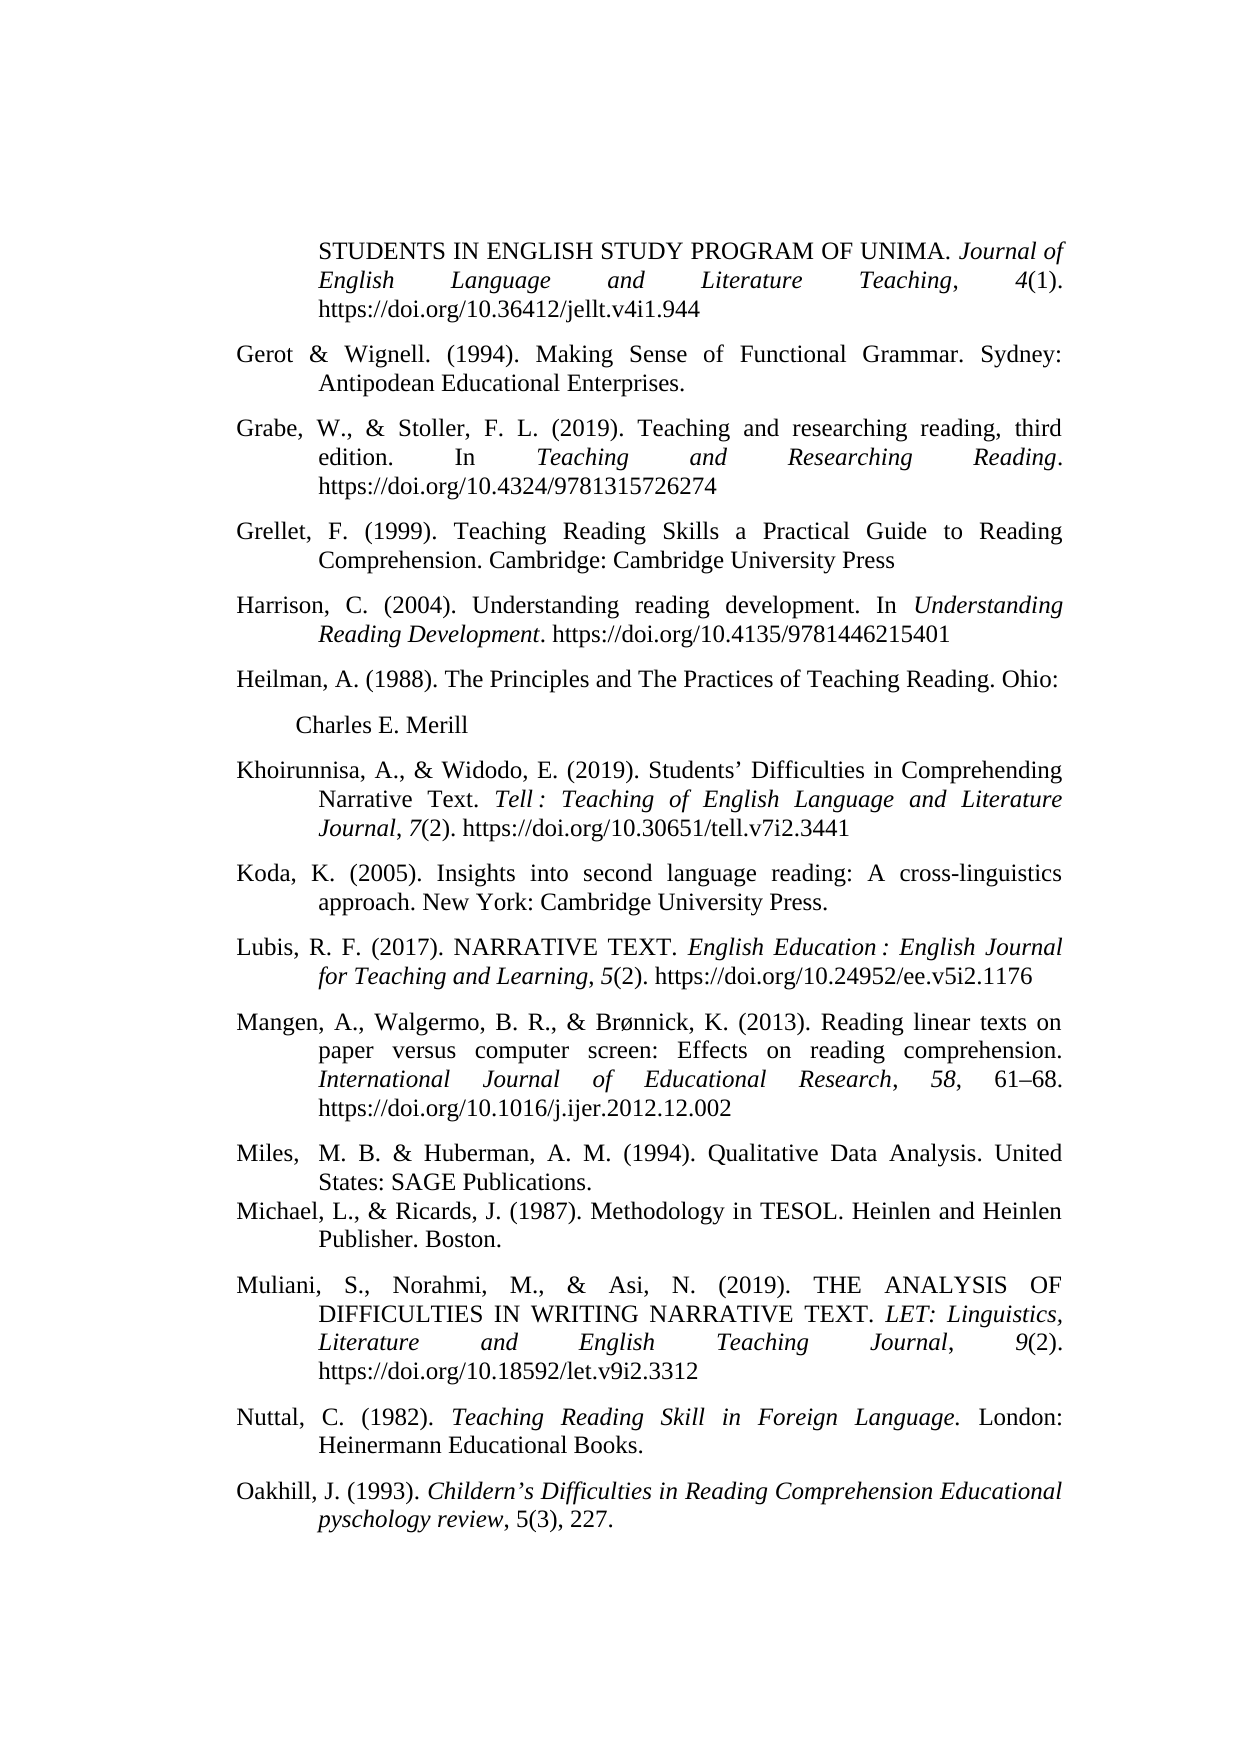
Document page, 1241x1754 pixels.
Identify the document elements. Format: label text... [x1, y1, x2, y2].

text Michael, L., & Ricards, J. (1987). Methodology in TESOL. Heinlen and Heinlen Publisher. Boston. [236, 1196, 1063, 1253]
text Lubis, R. F. (2017). NARRATIVE TEXT. English Education : English Journal for Teaching and Learning, 5(2). https://doi.org/10.24952/ee.v5i2.1176 [236, 932, 1063, 990]
text Grellet, F. (1999). Teaching Reading Skills a Practical Guide to Reading Comprehension. Cambridge: Cambridge University Press [236, 516, 1063, 574]
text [236, 236, 1063, 322]
text Mangen, A., Walgermo, B. R., & Brønnick, K. (2013). Reading linear texts on paper versus computer screen: Effects on reading comprehension. International Journal of Educational Research, 58, 61–68. https://doi.org/10.1016/j.ijer.2012.12.002 [236, 1007, 1063, 1122]
text Khoirunnisa, A., & Widodo, E. (2019). Students’ Difficulties in Comprehending Narrative Text. Tell : Teaching of English Language and Literature Journal, 7(2). https://doi.org/10.30651/tell.v7i2.3441 [236, 755, 1063, 842]
text Grabe, W., & Stoller, F. L. (2019). Teaching and researching reading, third edition. In Teaching and Researching Reading. https://doi.org/10.4324/9781315726274 [236, 413, 1063, 499]
text Heilman, A. (1988). The Principles and The Practices of Teaching Reading. Ohio: [236, 664, 1063, 693]
text Nuttal, C. (1982). Teaching Reading Skill in Foreign Language. London: Heinermann Educational Books. [236, 1402, 1063, 1459]
text Koda, K. (2005). Insights into second language reading: A cross-linguistics approach. New York: Cambridge University Press. [236, 858, 1063, 916]
text Harrison, C. (2004). Understanding reading development. In Understanding Reading Development. https://doi.org/10.4135/9781446215401 [236, 590, 1063, 648]
text Miles, M. B. & Huberman, A. M. (1994). Qualitative Data Analysis. United States: SAGE Publications. [236, 1138, 1063, 1196]
text Oakhill, J. (1993). Childern’s Difficulties in Reading Comprehension Educational pyschology review, 5(3), 227. [236, 1476, 1063, 1533]
text Gerot & Wignell. (1994). Making Sense of Functional Grammar. Sydney: Antipodean Educational Enterprises. [236, 339, 1063, 397]
text Charles E. Merill [236, 710, 1063, 739]
text Muliani, S., Norahmi, M., & Asi, N. (2019). THE ANALYSIS OF DIFFICULTIES IN WRITING NARRATIVE TEXT. LET: Linguistics, Literature and English Teaching Journal, 9(2). https://doi.org/10.18592/let.v9i2.3312 [236, 1270, 1063, 1385]
